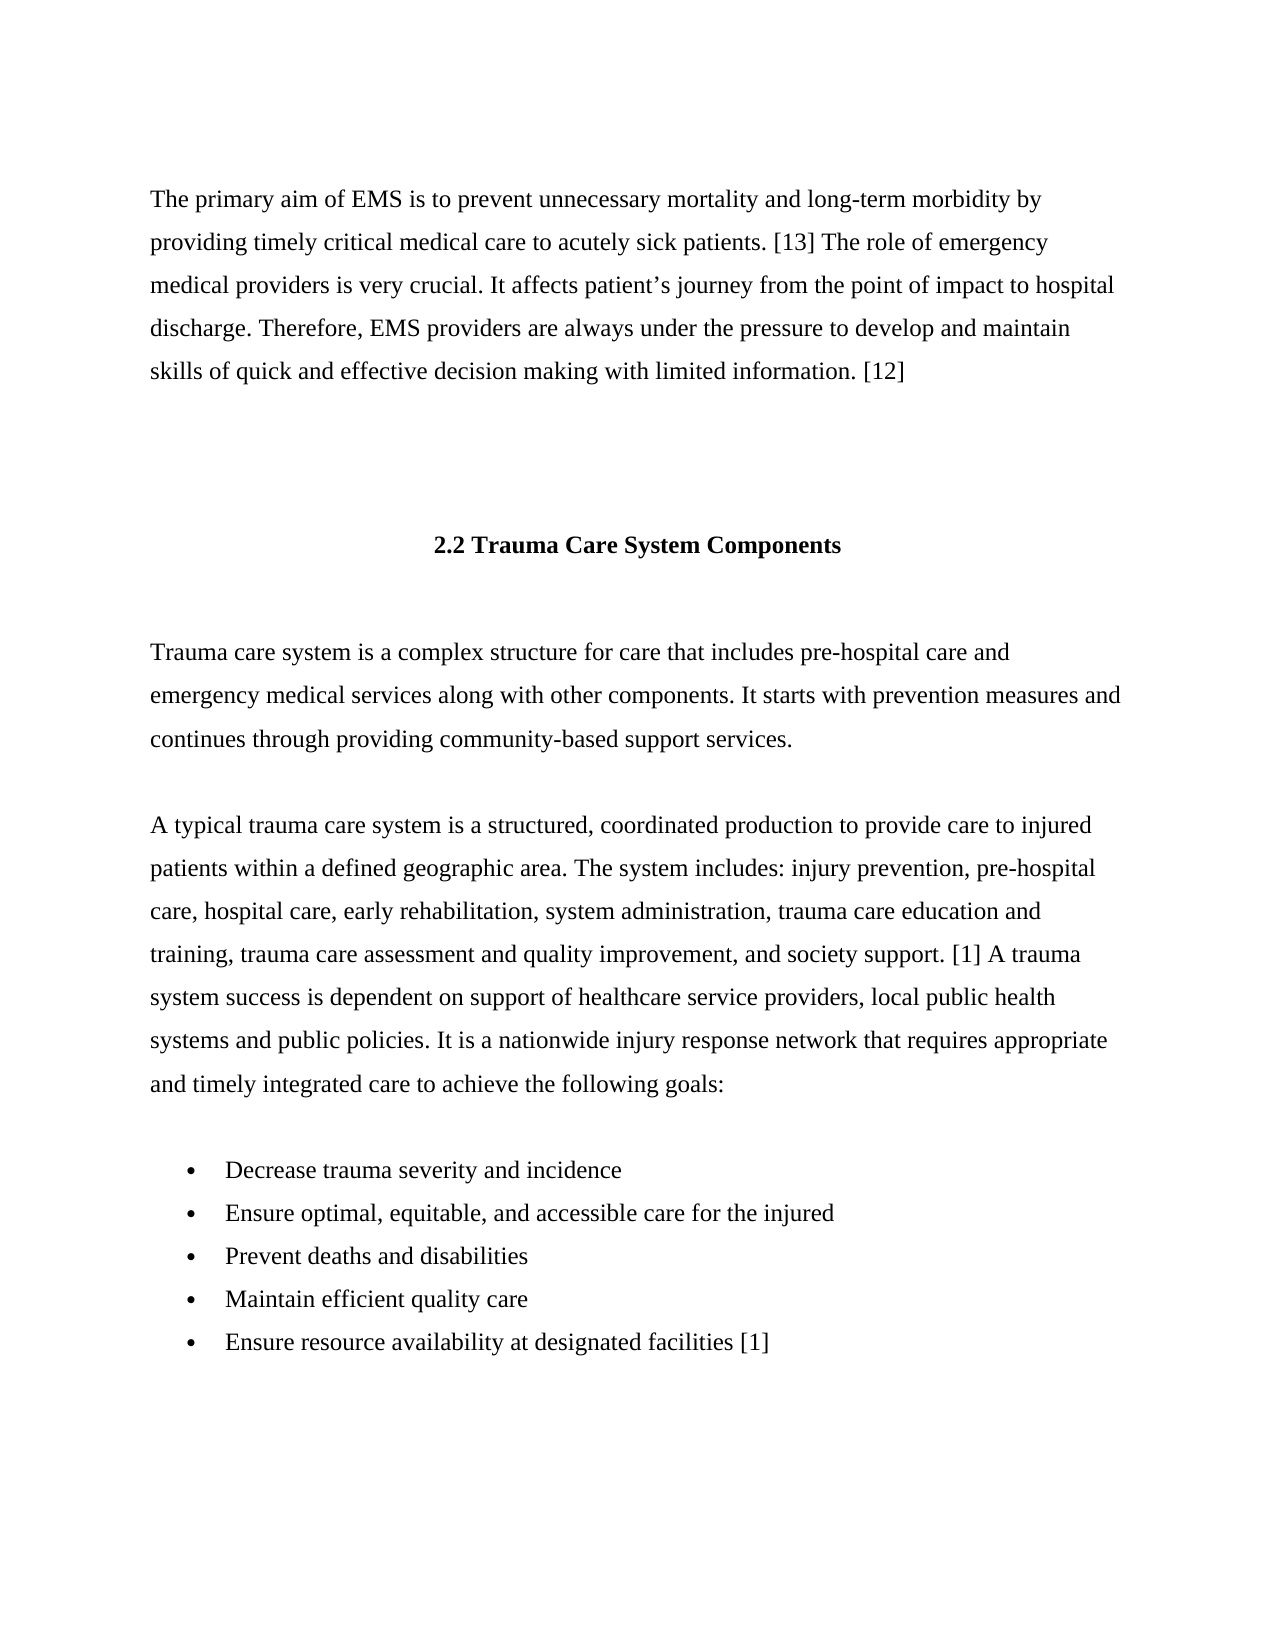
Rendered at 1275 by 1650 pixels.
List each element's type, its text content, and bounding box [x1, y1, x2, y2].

list Decrease trauma severity and incidence [187, 1155, 1125, 1184]
list Prevent deaths and disabilities [187, 1241, 1125, 1270]
text A typical trauma care system is a structured, coordinated production to provide care to injured patients within a defined geographic area. The system includes: injury prevention, pre-hospital care, hospital care, early rehabilitation, system administration, trauma care education and training, trauma care assessment and quality improvement, and society support. [1] A trauma system success is dependent on support of healthcare service providers, local public health systems and public policies. It is a nationwide injury response network that requires appropriate and timely integrated care to achieve the following goals: [150, 810, 1125, 1097]
text The primary aim of EMS is to prevent unnecessary mortality and long-term morbidity by providing timely critical medical care to acutely sick patients. [13] The role of emergency medical providers is very crucial. It affects patient’s journey from the point of impact to hospital discharge. Therefore, EMS providers are always under the pressure to develop and maintain skills of quick and effective decision making with limited information. [12] [150, 184, 1125, 385]
list Ensure resource availability at designated facilities [1] [187, 1327, 1125, 1356]
list Maintain efficient quality care [187, 1284, 1125, 1313]
text Trauma care system is a complex structure for care that includes pre-hospital care and emergency medical services along with other components. It starts with prevention measures and continues through providing community-based support services. [150, 637, 1125, 752]
subtitle 2.2 Trauma Care System Components [150, 530, 1125, 559]
list Ensure optimal, equitable, and accessible care for the injured [187, 1198, 1125, 1227]
